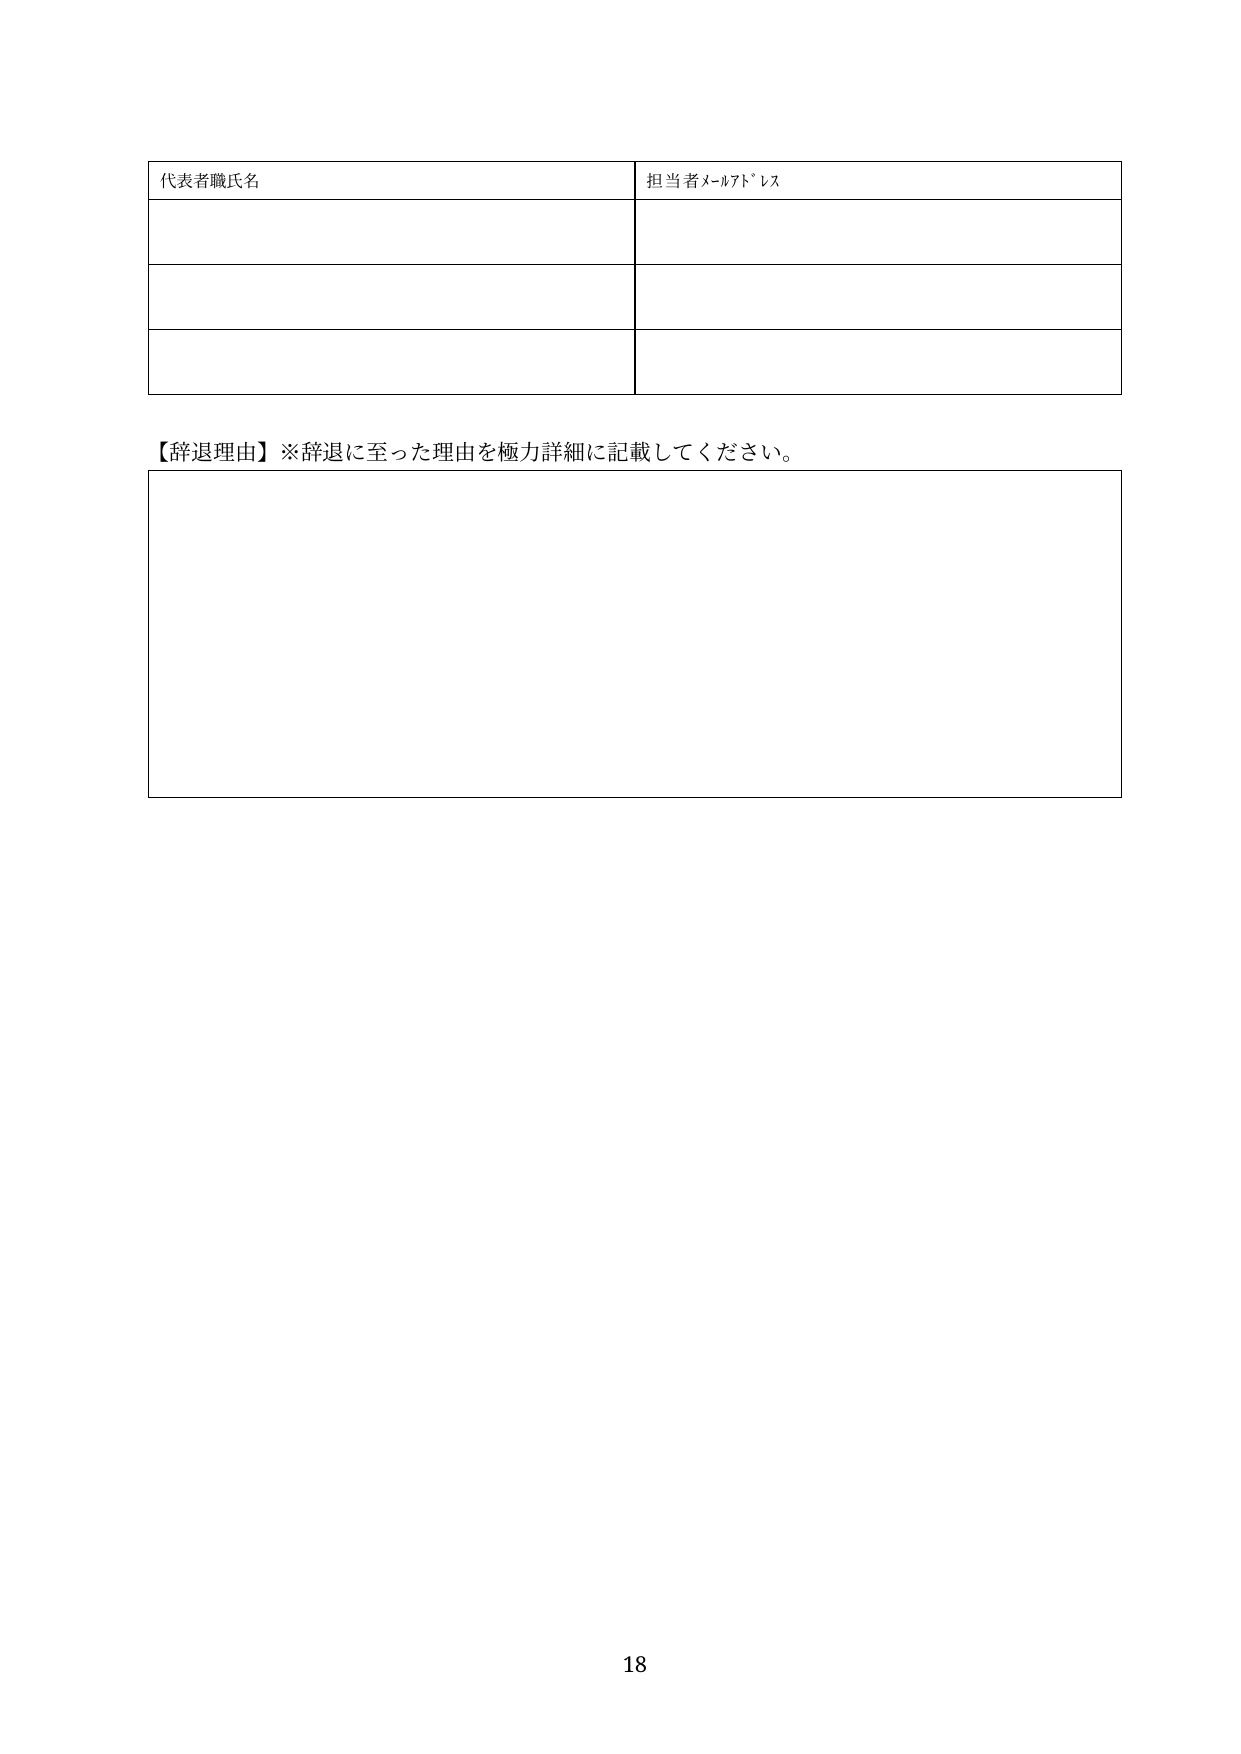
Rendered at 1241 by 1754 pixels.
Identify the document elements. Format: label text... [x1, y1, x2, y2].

table_cell [149, 265, 634, 329]
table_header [636, 162, 1121, 199]
table_header [149, 471, 1121, 797]
table_cell [149, 330, 634, 394]
table_cell [636, 200, 1121, 264]
table_cell [636, 265, 1121, 329]
table_cell [149, 200, 634, 264]
text 【辞退理由】※辞退に至った理由を極力詳細に記載してください。 [148, 432, 1122, 470]
table_cell [636, 330, 1121, 394]
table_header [149, 162, 634, 199]
